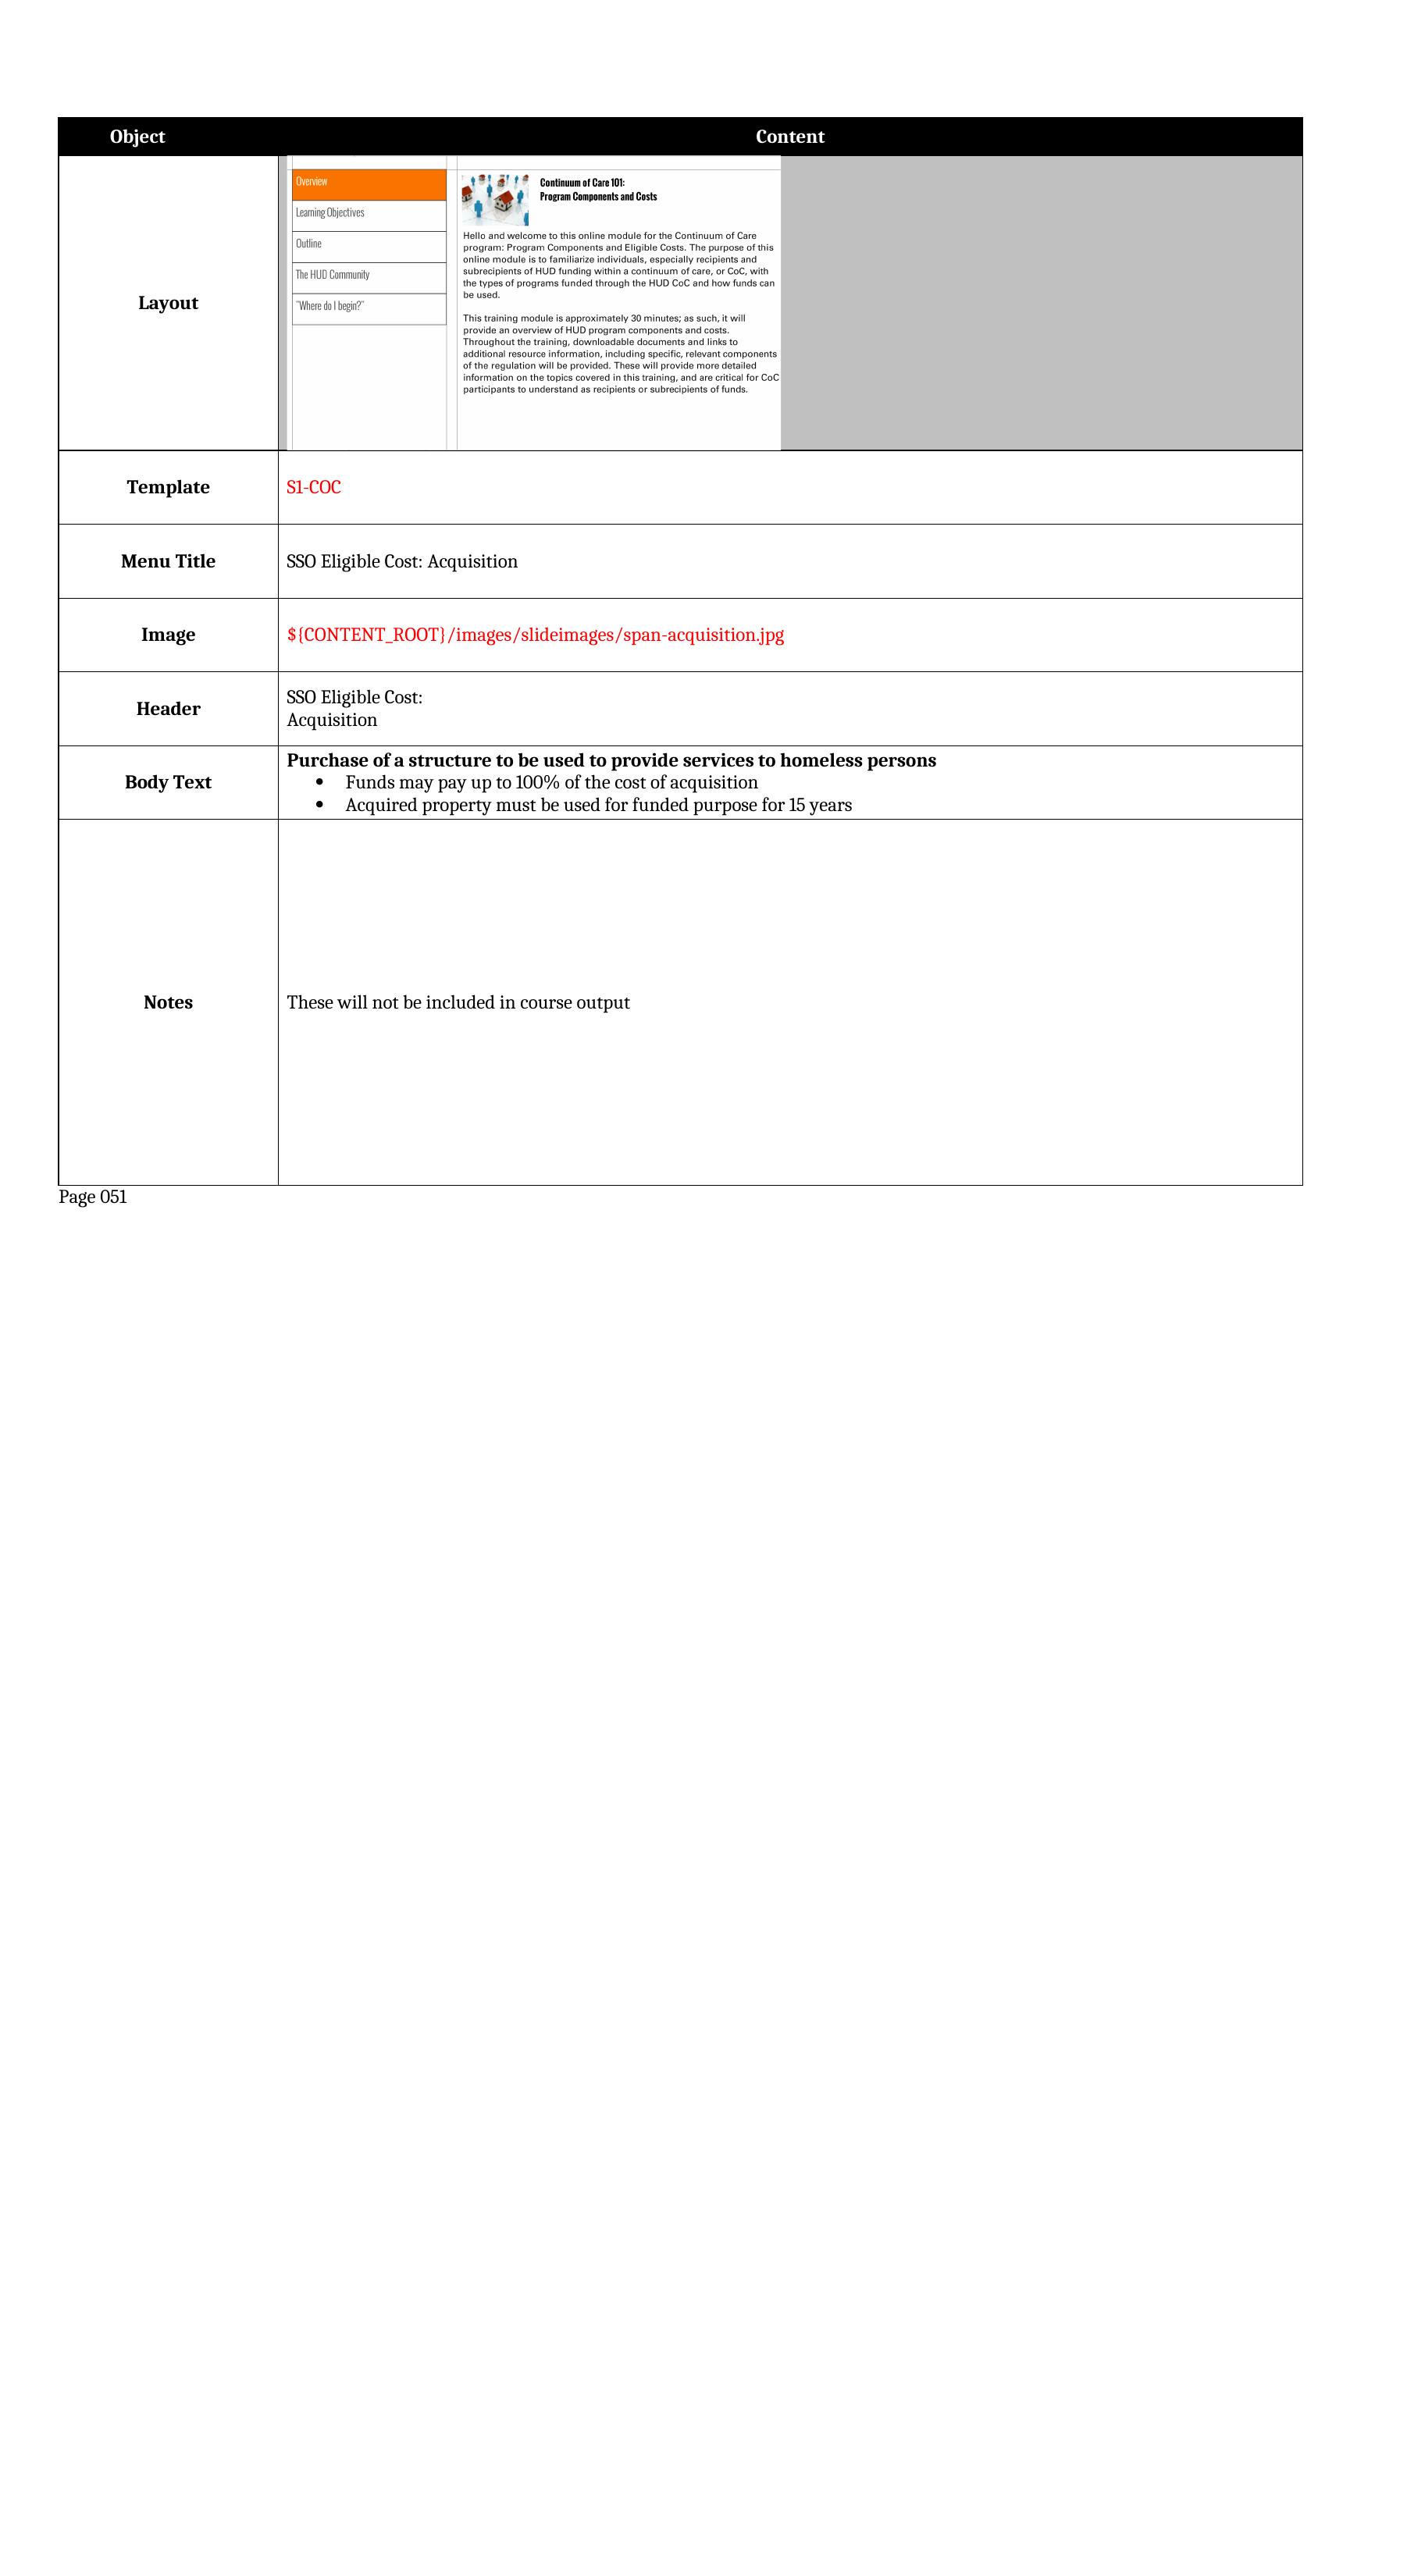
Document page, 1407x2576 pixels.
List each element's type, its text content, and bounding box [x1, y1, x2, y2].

table_cell Body Text [59, 746, 278, 819]
table_cell SSO Eligible Cost: Acquisition [279, 672, 1302, 745]
table_cell ${CONTENT_ROOT}/images/slideimages/span-acquisition.jpg [279, 599, 1302, 671]
table_cell Menu Title [59, 525, 278, 598]
table_cell Image [59, 599, 278, 671]
table_cell Header [59, 672, 278, 745]
table_cell Layout [59, 156, 278, 450]
table_header Content [279, 118, 1302, 155]
picture [287, 155, 782, 450]
table_cell These will not be included in course output [279, 820, 1302, 1185]
text Page 051 [59, 1186, 1319, 1208]
table_cell [782, 156, 1302, 450]
table_header Object [59, 118, 278, 155]
table_cell S1-COC [279, 451, 1302, 524]
table_cell Purchase of a structure to be used to provide services to homeless persons Funds may pay up to 100% of the cost of acquisition Acquired property must be used for funded purpose for 15 years [279, 746, 1302, 819]
table_cell Notes [59, 820, 278, 1185]
table_cell SSO Eligible Cost: Acquisition [279, 525, 1302, 598]
table_cell [279, 156, 287, 450]
table_cell Template [59, 451, 278, 524]
